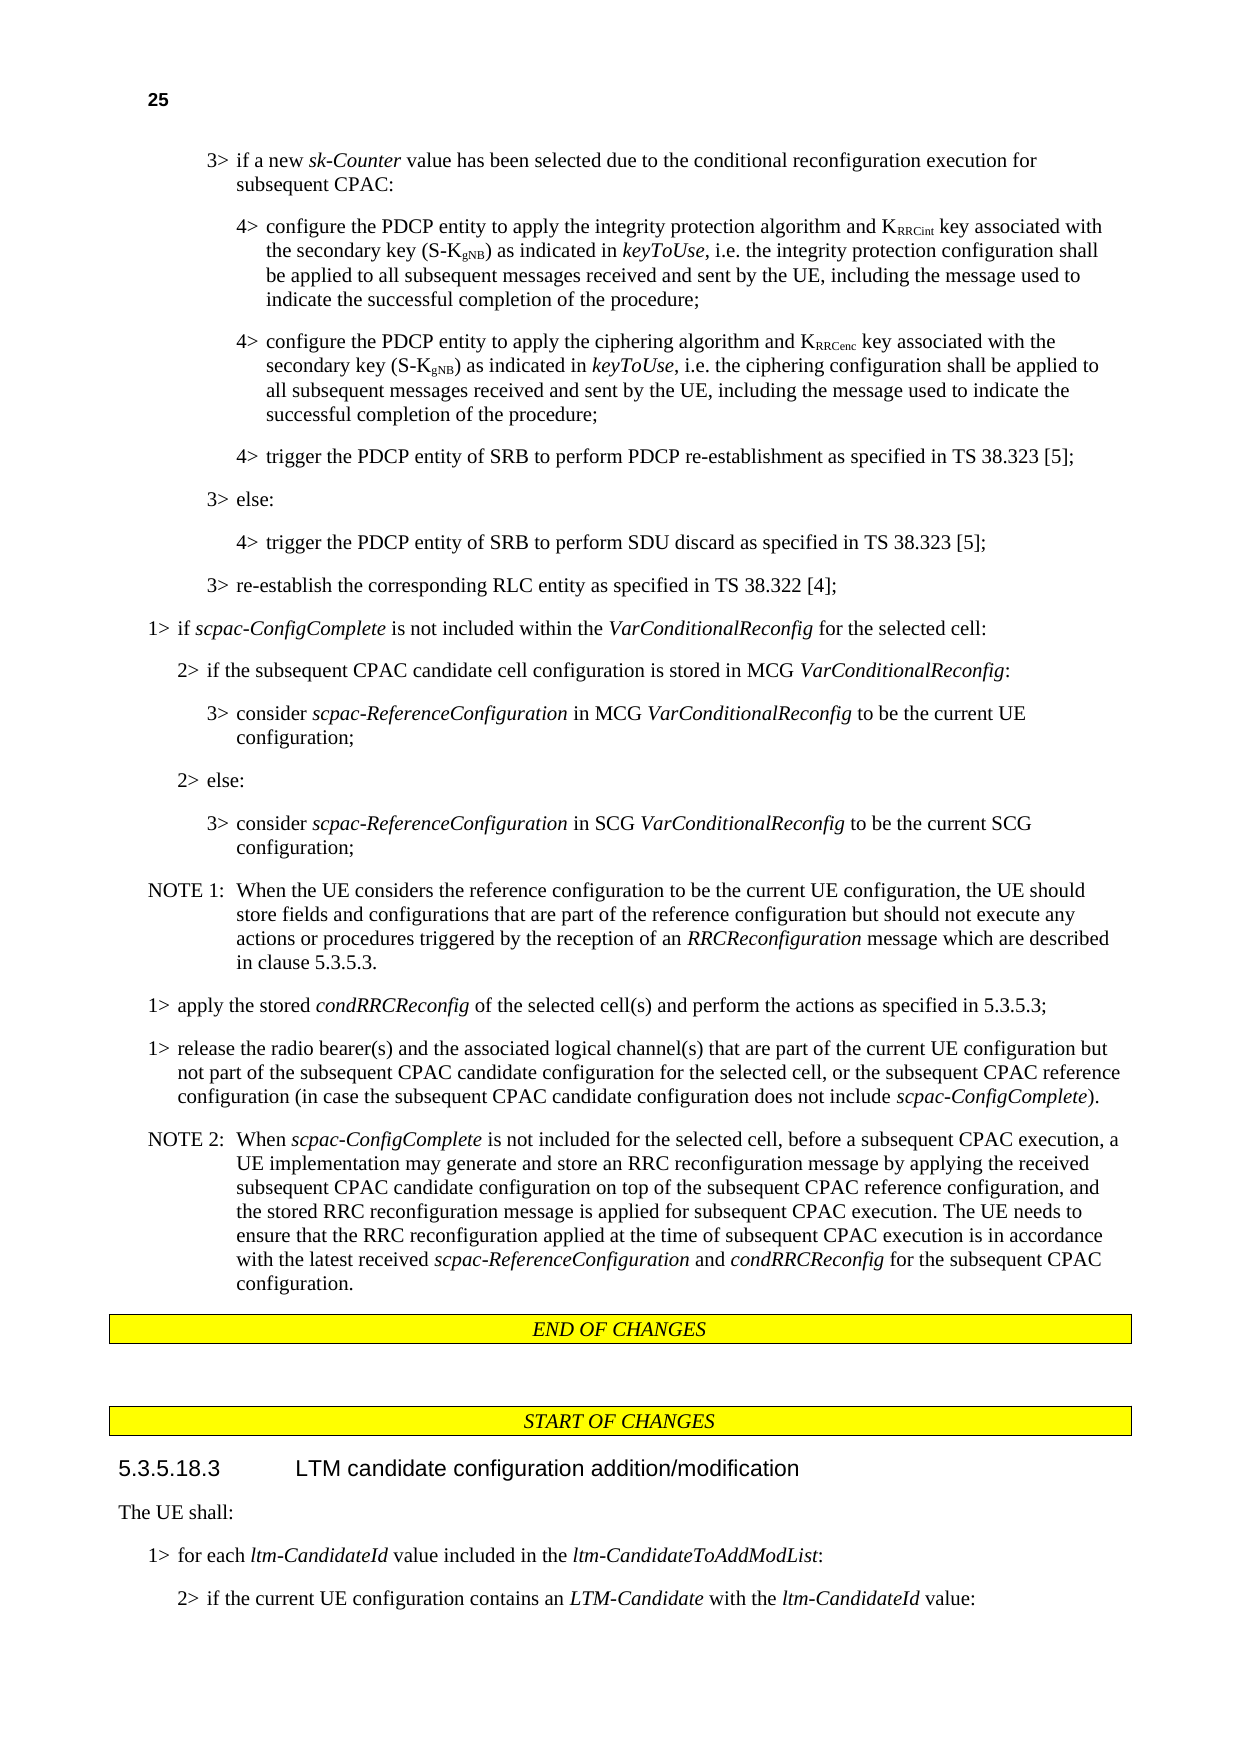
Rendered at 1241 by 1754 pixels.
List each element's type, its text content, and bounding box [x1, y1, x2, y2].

text 1> for each ltm-CandidateId value included in the ltm-CandidateToAddModList: [148, 1543, 1122, 1567]
text 4> configure the PDCP entity to apply the integrity protection algorithm and KRRCint key associated with the secondary key (S-KgNB) as indicated in keyToUse, i.e. the integrity protection configuration shall be applied to all subsequent messages received and sent by the UE, including the message used to indicate the successful completion of the procedure; [236, 214, 1122, 311]
text 1> release the radio bearer(s) and the associated logical channel(s) that are part of the current UE configuration but not part of the subsequent CPAC candidate configuration for the selected cell, or the subsequent CPAC reference configuration (in case the subsequent CPAC candidate configuration does not include scpac-ConfigComplete). [148, 1036, 1122, 1108]
text 1> apply the stored condRRCReconfig of the selected cell(s) and perform the actions as specified in 5.3.5.3; [148, 993, 1122, 1017]
text NOTE 1: When the UE considers the reference configuration to be the current UE configuration, the UE should store fields and configurations that are part of the reference configuration but should not execute any actions or procedures triggered by the reception of an RRCReconfiguration message which are described in clause 5.3.5.3. [148, 878, 1122, 974]
text 2> else: [177, 768, 1122, 792]
text The UE shall: [118, 1500, 1122, 1524]
text 3> if a new sk-Counter value has been selected due to the conditional reconfiguration execution for subsequent CPAC: [207, 147, 1122, 196]
text 4> trigger the PDCP entity of SRB to perform PDCP re-establishment as specified in TS 38.323 [5]; [236, 444, 1122, 468]
text 3> consider scpac-ReferenceConfiguration in SCG VarConditionalReconfig to be the current SCG configuration; [207, 811, 1122, 859]
text END OF CHANGES [110, 1315, 1131, 1343]
text 4> configure the PDCP entity to apply the ciphering algorithm and KRRCenc key associated with the secondary key (S-KgNB) as indicated in keyToUse, i.e. the ciphering configuration shall be applied to all subsequent messages received and sent by the UE, including the message used to indicate the successful completion of the procedure; [236, 329, 1122, 426]
text 4> trigger the PDCP entity of SRB to perform SDU discard as specified in TS 38.323 [5]; [236, 530, 1122, 554]
text NOTE 2: When scpac-ConfigComplete is not included for the selected cell, before a subsequent CPAC execution, a UE implementation may generate and store an RRC reconfiguration message by applying the received subsequent CPAC candidate configuration on top of the subsequent CPAC reference configuration, and the stored RRC reconfiguration message is applied for subsequent CPAC execution. The UE needs to ensure that the RRC reconfiguration applied at the time of subsequent CPAC execution is in accordance with the latest received scpac-ReferenceConfiguration and condRRCReconfig for the subsequent CPAC configuration. [148, 1127, 1122, 1295]
text START OF CHANGES [110, 1407, 1131, 1435]
text 2> if the subsequent CPAC candidate cell configuration is stored in MCG VarConditionalReconfig: [177, 658, 1122, 682]
text 2> if the current UE configuration contains an LTM-Candidate with the ltm-CandidateId value: [177, 1585, 1122, 1609]
text 3> else: [207, 487, 1122, 511]
text 3> consider scpac-ReferenceConfiguration in MCG VarConditionalReconfig to be the current UE configuration; [207, 701, 1122, 749]
text 1> if scpac-ConfigComplete is not included within the VarConditionalReconfig for the selected cell: [148, 616, 1122, 640]
text 3> re-establish the corresponding RLC entity as specified in TS 38.322 [4]; [207, 573, 1122, 597]
subtitle 5.3.5.18.3 LTM candidate configuration addition/modification [118, 1455, 1122, 1481]
